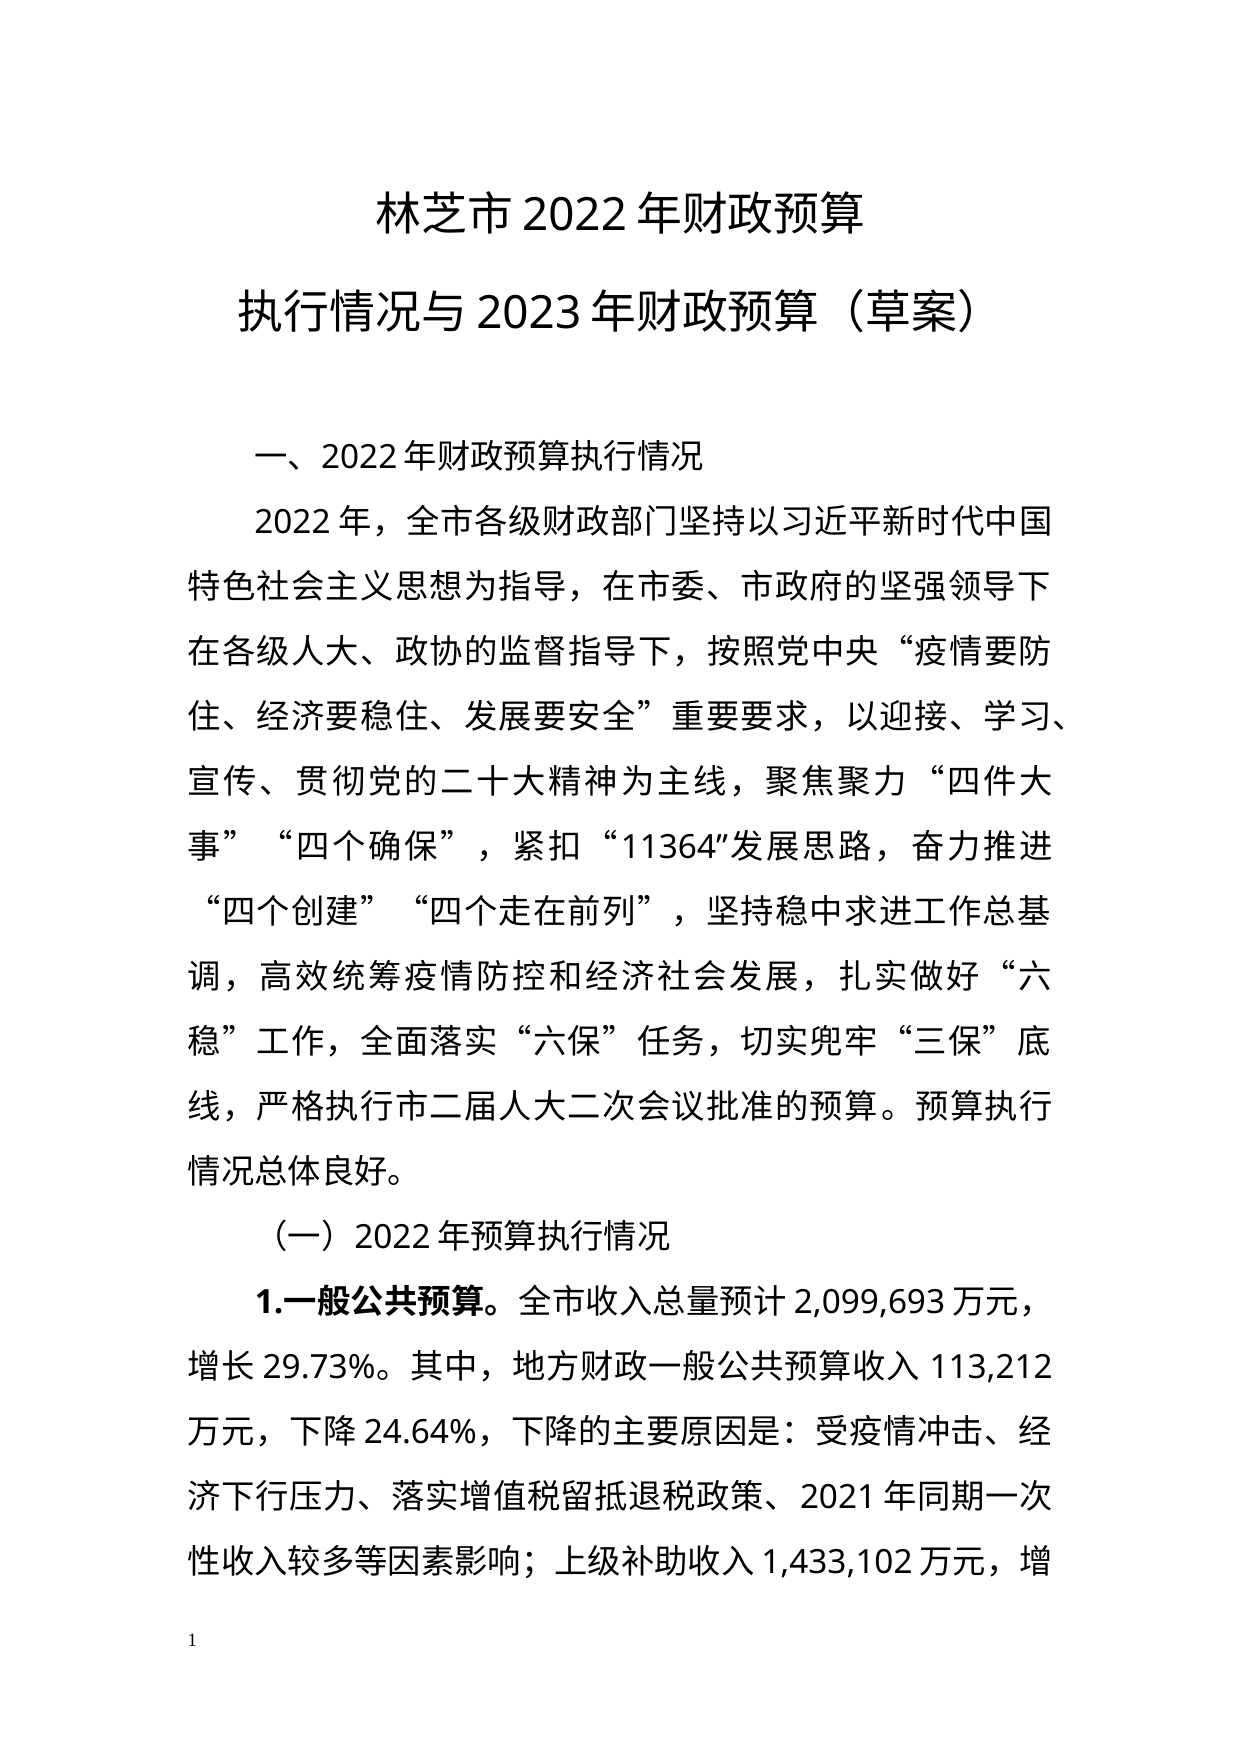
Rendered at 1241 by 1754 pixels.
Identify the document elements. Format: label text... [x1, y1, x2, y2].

text 一、2022年财政预算执行情况 [187, 422, 1053, 487]
text 执行情况与2023年财政预算（草案） [187, 259, 1053, 357]
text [187, 1267, 1053, 1592]
text 2022年，全市各级财政部门坚持以习近平新时代中国特色社会主义思想为指导，在市委、市政府的坚强领导下，在各级人大、政协的监督指导下，按照党中央“疫情要防住、经济要稳住、发展要安全”重要要求，以迎接、学习、宣传、贯彻党的二十大精神为主线，聚焦聚力“四件大事”“四个确保”，紧扣“11364”发展思路，奋力推进“四个创建”“四个走在前列”，坚持稳中求进工作总基调，高效统筹疫情防控和经济社会发展，扎实做好“六稳”工作，全面落实“六保”任务，切实兜牢“三保”底线，严格执行市二届人大二次会议批准的预算。预算执行情况总体良好。 [187, 487, 1053, 1202]
text 林芝市2022年财政预算 [187, 162, 1053, 259]
text （一）2022年预算执行情况 [187, 1202, 1053, 1267]
